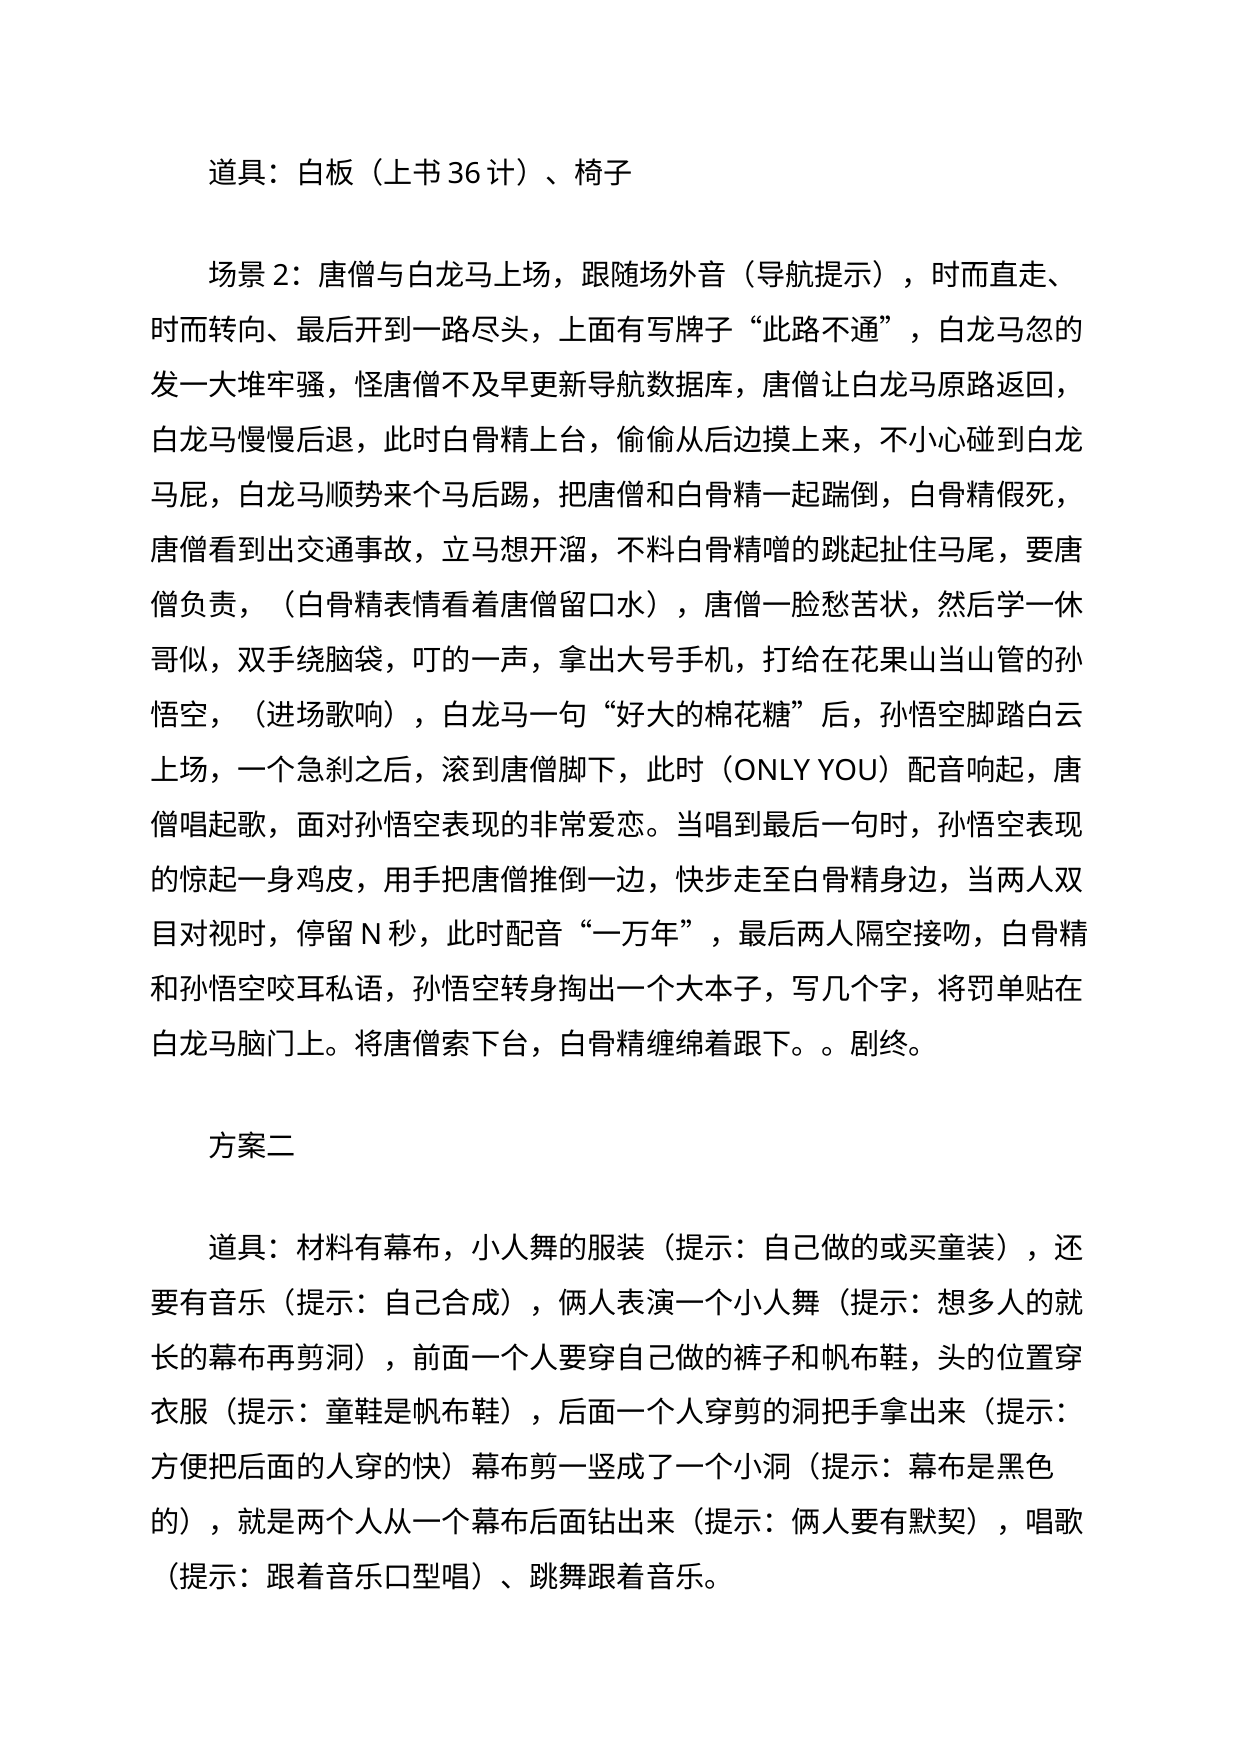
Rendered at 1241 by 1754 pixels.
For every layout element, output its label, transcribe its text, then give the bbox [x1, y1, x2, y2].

text 方案二 [150, 1123, 1090, 1165]
text 道具：白板（上书36计）、椅子 [150, 150, 1090, 192]
text 道具：材料有幕布，小人舞的服装（提示：自己做的或买童装），还要有音乐（提示：自己合成），俩人表演一个小人舞（提示：想多人的就长的幕布再剪洞），前面一个人要穿自己做的裤子和帆布鞋，头的位置穿衣服（提示：童鞋是帆布鞋），后面一个人穿剪的洞把手拿出来（提示：方便把后面的人穿的快）幕布剪一竖成了一个小洞（提示：幕布是黑色的），就是两个人从一个幕布后面钻出来（提示：俩人要有默契），唱歌（提示：跟着音乐口型唱）、跳舞跟着音乐。 [150, 1224, 1090, 1596]
text 场景2：唐僧与白龙马上场，跟随场外音（导航提示），时而直走、时而转向、最后开到一路尽头，上面有写牌子“此路不通”，白龙马忽的发一大堆牢骚，怪唐僧不及早更新导航数据库，唐僧让白龙马原路返回，白龙马慢慢后退，此时白骨精上台，偷偷从后边摸上来，不小心碰到白龙马屁，白龙马顺势来个马后踢，把唐僧和白骨精一起踹倒，白骨精假死，唐僧看到出交通事故，立马想开溜，不料白骨精噌的跳起扯住马尾，要唐僧负责，（白骨精表情看着唐僧留口水），唐僧一脸愁苦状，然后学一休哥似，双手绕脑袋，叮的一声，拿出大号手机，打给在花果山当山管的孙悟空，（进场歌响），白龙马一句“好大的棉花糖”后，孙悟空脚踏白云上场，一个急刹之后，滚到唐僧脚下，此时（ONLY YOU）配音响起，唐僧唱起歌，面对孙悟空表现的非常爱恋。当唱到最后一句时，孙悟空表现的惊起一身鸡皮，用手把唐僧推倒一边，快步走至白骨精身边，当两人双目对视时，停留N秒，此时配音“一万年”，最后两人隔空接吻，白骨精和孙悟空咬耳私语，孙悟空转身掏出一个大本子，写几个字，将罚单贴在白龙马脑门上。将唐僧索下台，白骨精缠绵着跟下。。剧终。 [150, 252, 1090, 1063]
